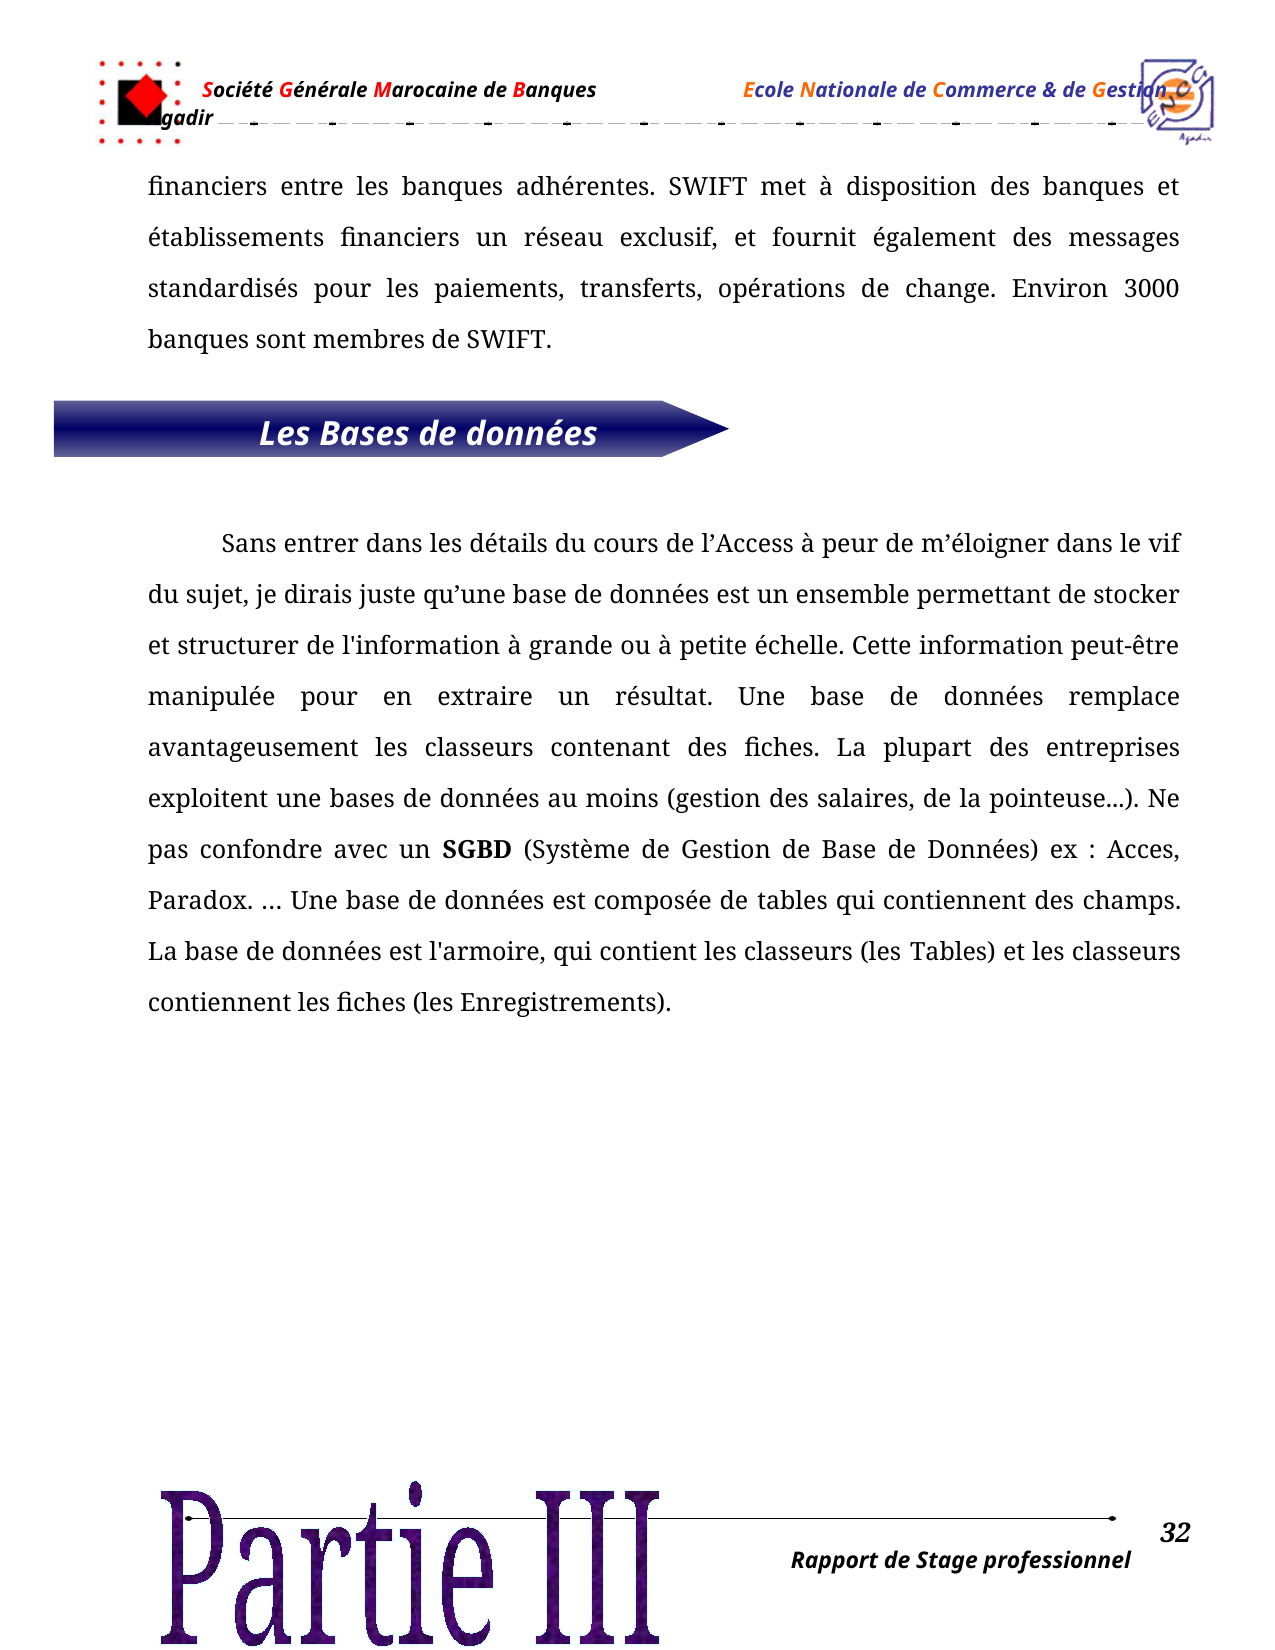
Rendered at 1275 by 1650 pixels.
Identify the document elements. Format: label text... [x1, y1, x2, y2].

picture [580, 1491, 614, 1644]
picture [604, 1514, 635, 1524]
picture [218, 56, 1236, 152]
text Sans entrer dans les détails du cours de l’Access à peur de m’éloigner dans le vif du sujet, je dirais juste qu’une base de données est un ensemble permettant de stocker et structurer de l'information à grande ou à petite échelle. Cette information peut-être manipulée pour en extraire un résultat. Une base de données remplace avantageusement les classeurs contenant des fiches. La plupart des entreprises exploitent une bases de données au moins (gestion des salaires, de la pointeuse...). Ne pas confondre avec un SGBD (Système de Gestion de Base de Données) ex : Acces, Paradox. … Une base de données est composée de tables qui contiennent des champs. La base de données est l'armoire, qui contient les classeurs (les Tables) et les classeurs contiennent les fiches (les Enregistrements). [148, 526, 1181, 1019]
picture [377, 1514, 546, 1524]
picture [560, 1514, 591, 1524]
picture [399, 1529, 433, 1644]
picture [234, 1526, 291, 1646]
picture [408, 1481, 423, 1507]
picture [625, 1491, 659, 1644]
picture [301, 1526, 352, 1644]
picture [648, 1514, 1118, 1524]
picture [441, 1526, 494, 1646]
picture [536, 1491, 570, 1644]
picture [161, 1490, 393, 1646]
